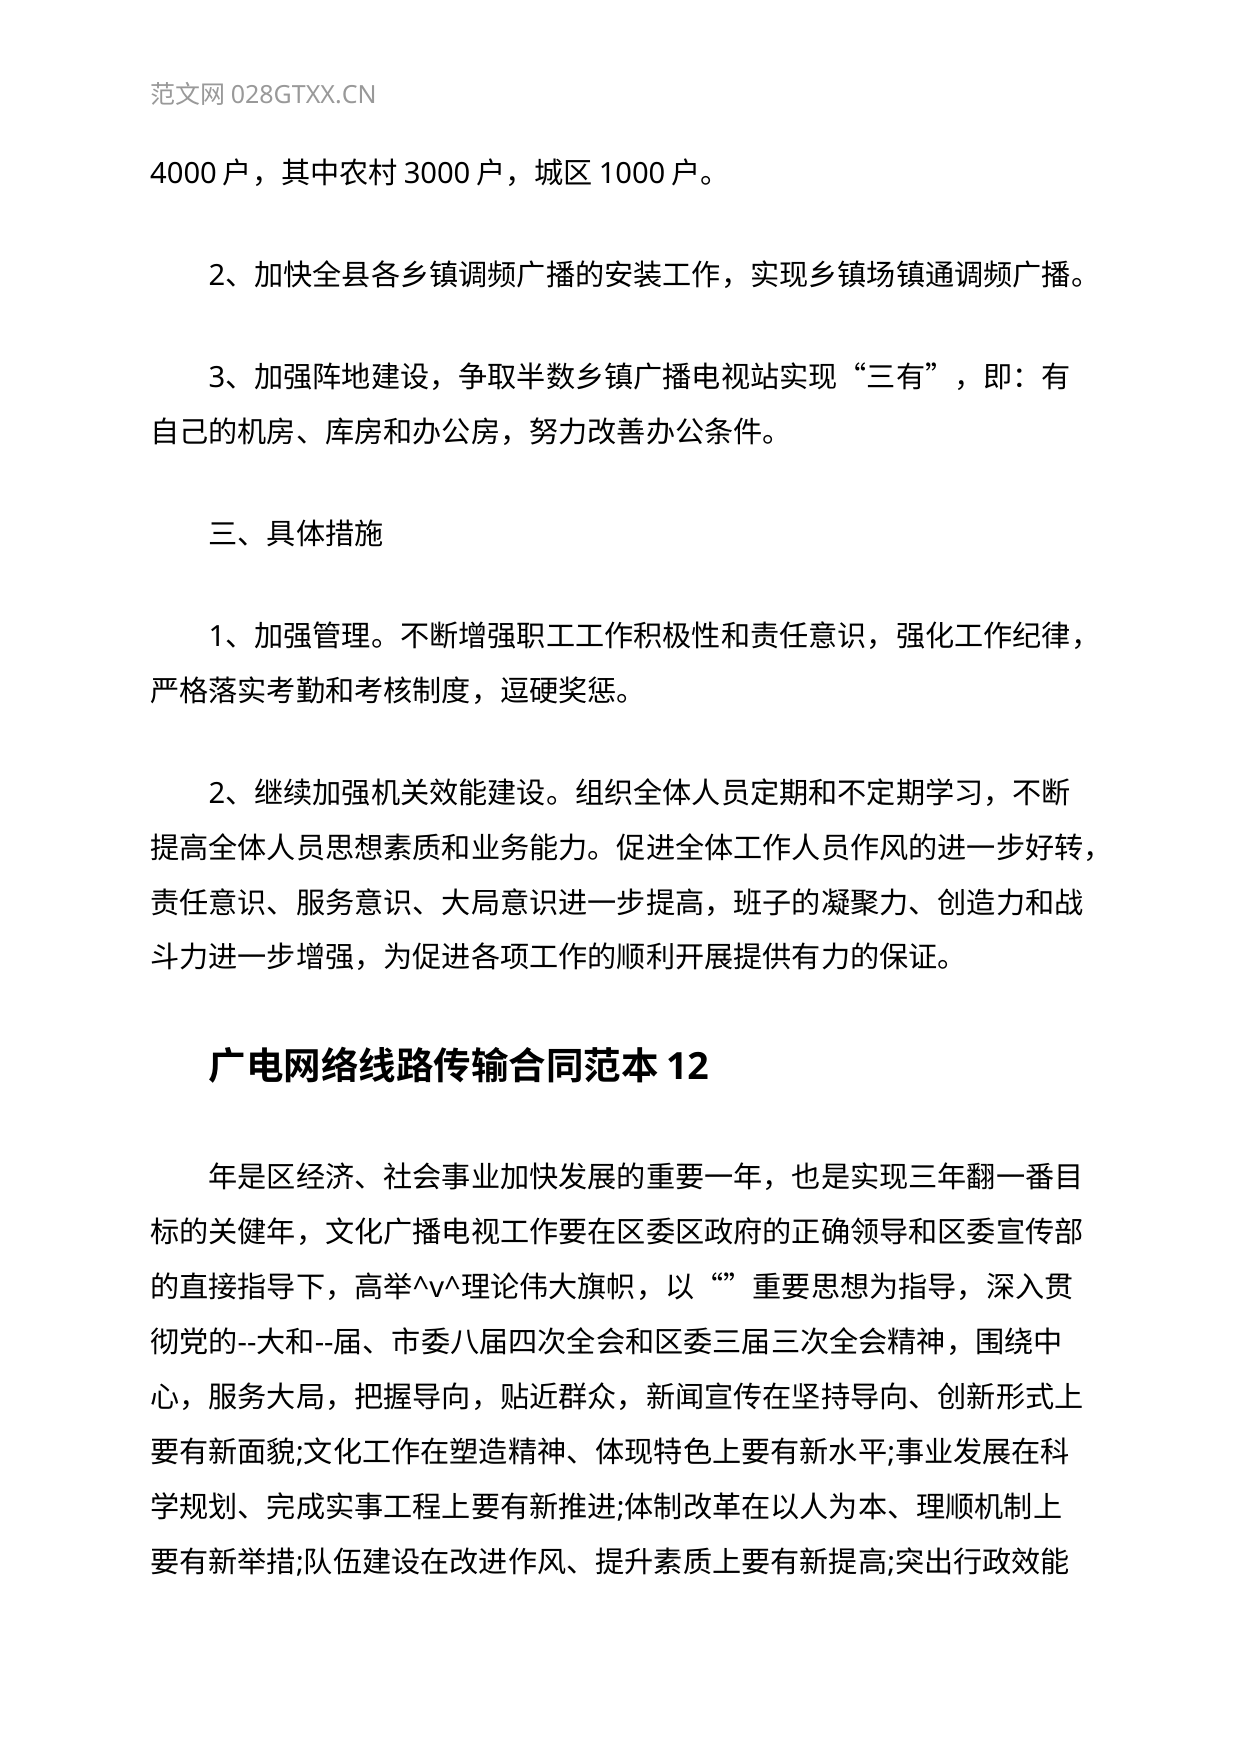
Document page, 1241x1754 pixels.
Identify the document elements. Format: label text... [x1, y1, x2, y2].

text 1、加强管理。不断增强职工工作积极性和责任意识，强化工作纪律，严格落实考勤和考核制度，逗硬奖惩。 [150, 612, 1090, 710]
text 广电网络线路传输合同范本12 [150, 1036, 1090, 1090]
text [150, 150, 1090, 192]
text 2、继续加强机关效能建设。组织全体人员定期和不定期学习，不断提高全体人员思想素质和业务能力。促进全体工作人员作风的进一步好转，责任意识、服务意识、大局意识进一步提高，班子的凝聚力、创造力和战斗力进一步增强，为促进各项工作的顺利开展提供有力的保证。 [150, 769, 1090, 976]
text 3、加强阵地建设，争取半数乡镇广播电视站实现“三有”，即：有自己的机房、库房和办公房，努力改善办公条件。 [150, 354, 1090, 451]
text 三、具体措施 [150, 511, 1090, 553]
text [150, 1153, 1090, 1581]
text 2、加快全县各乡镇调频广播的安装工作，实现乡镇场镇通调频广播。 [150, 252, 1090, 294]
